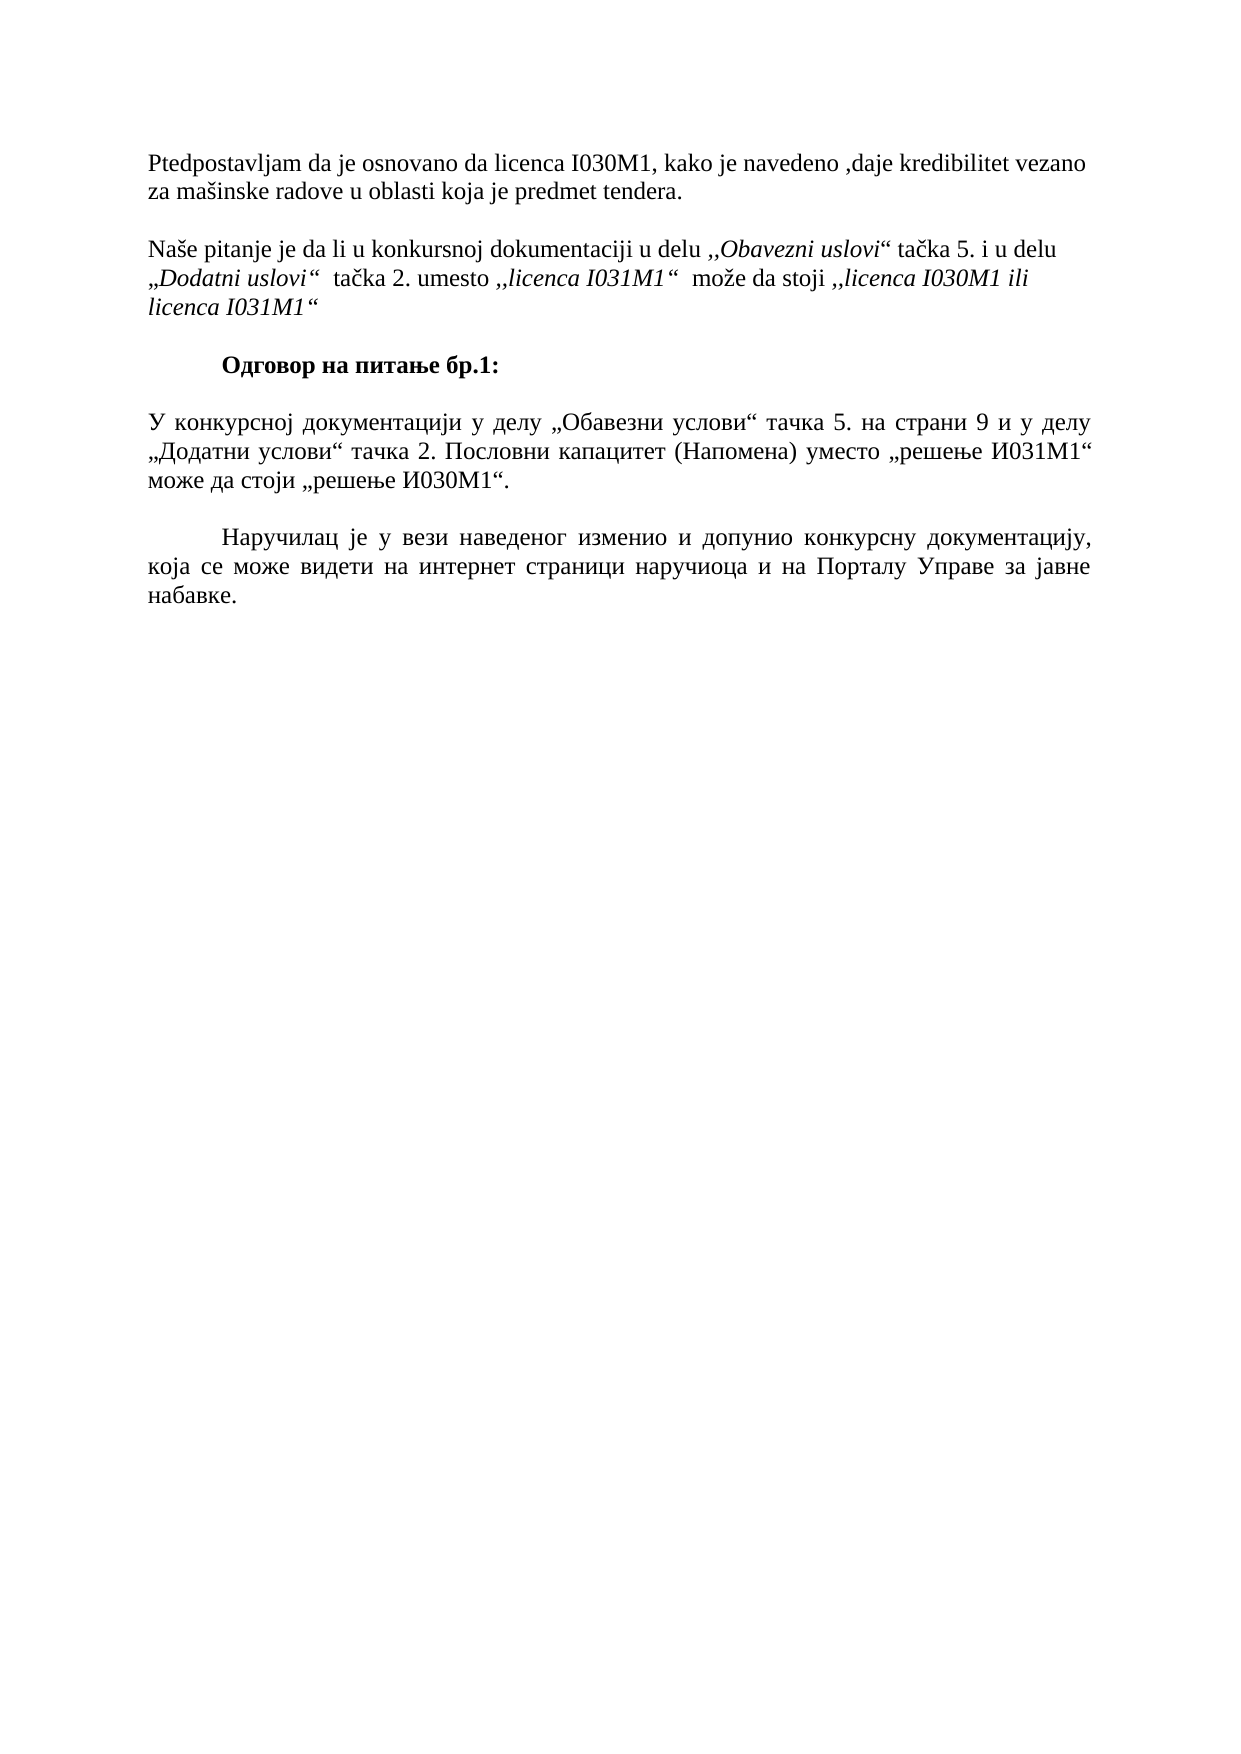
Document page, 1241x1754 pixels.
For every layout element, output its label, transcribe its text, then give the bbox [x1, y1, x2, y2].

text Ptedpostavljam da je osnovano da licenca I030M1, kako je navedeno ,daje kredibilitet vezano za mašinske radove u oblasti koja je predmet tendera. [148, 148, 1093, 205]
text Naše pitanje je da li u konkursnoj dokumentaciji u delu ,,Obavezni uslovi“ tačka 5. i u delu „Dodatni uslovi“ tačka 2. umesto ,,licenca I031M1“ može da stoji ,,licenca I030M1 ili licenca I031M1“ [148, 234, 1093, 321]
text У конкурсној документацији у делу „Обавезни услови“ тачка 5. на страни 9 и у делу „Додатни услови“ тачка 2. Пословни капацитет (Напомена) уместо „решење И031М1“ може да стоји „решење И030М1“. [148, 407, 1093, 493]
text Одговор на питање бр.1: [148, 350, 1093, 378]
text Наручилац је у вези наведеног изменио и допунио конкурсну документацију, која се може видети на интернет страници наручиоца и на Порталу Управе за јавне набавке. [148, 522, 1093, 608]
